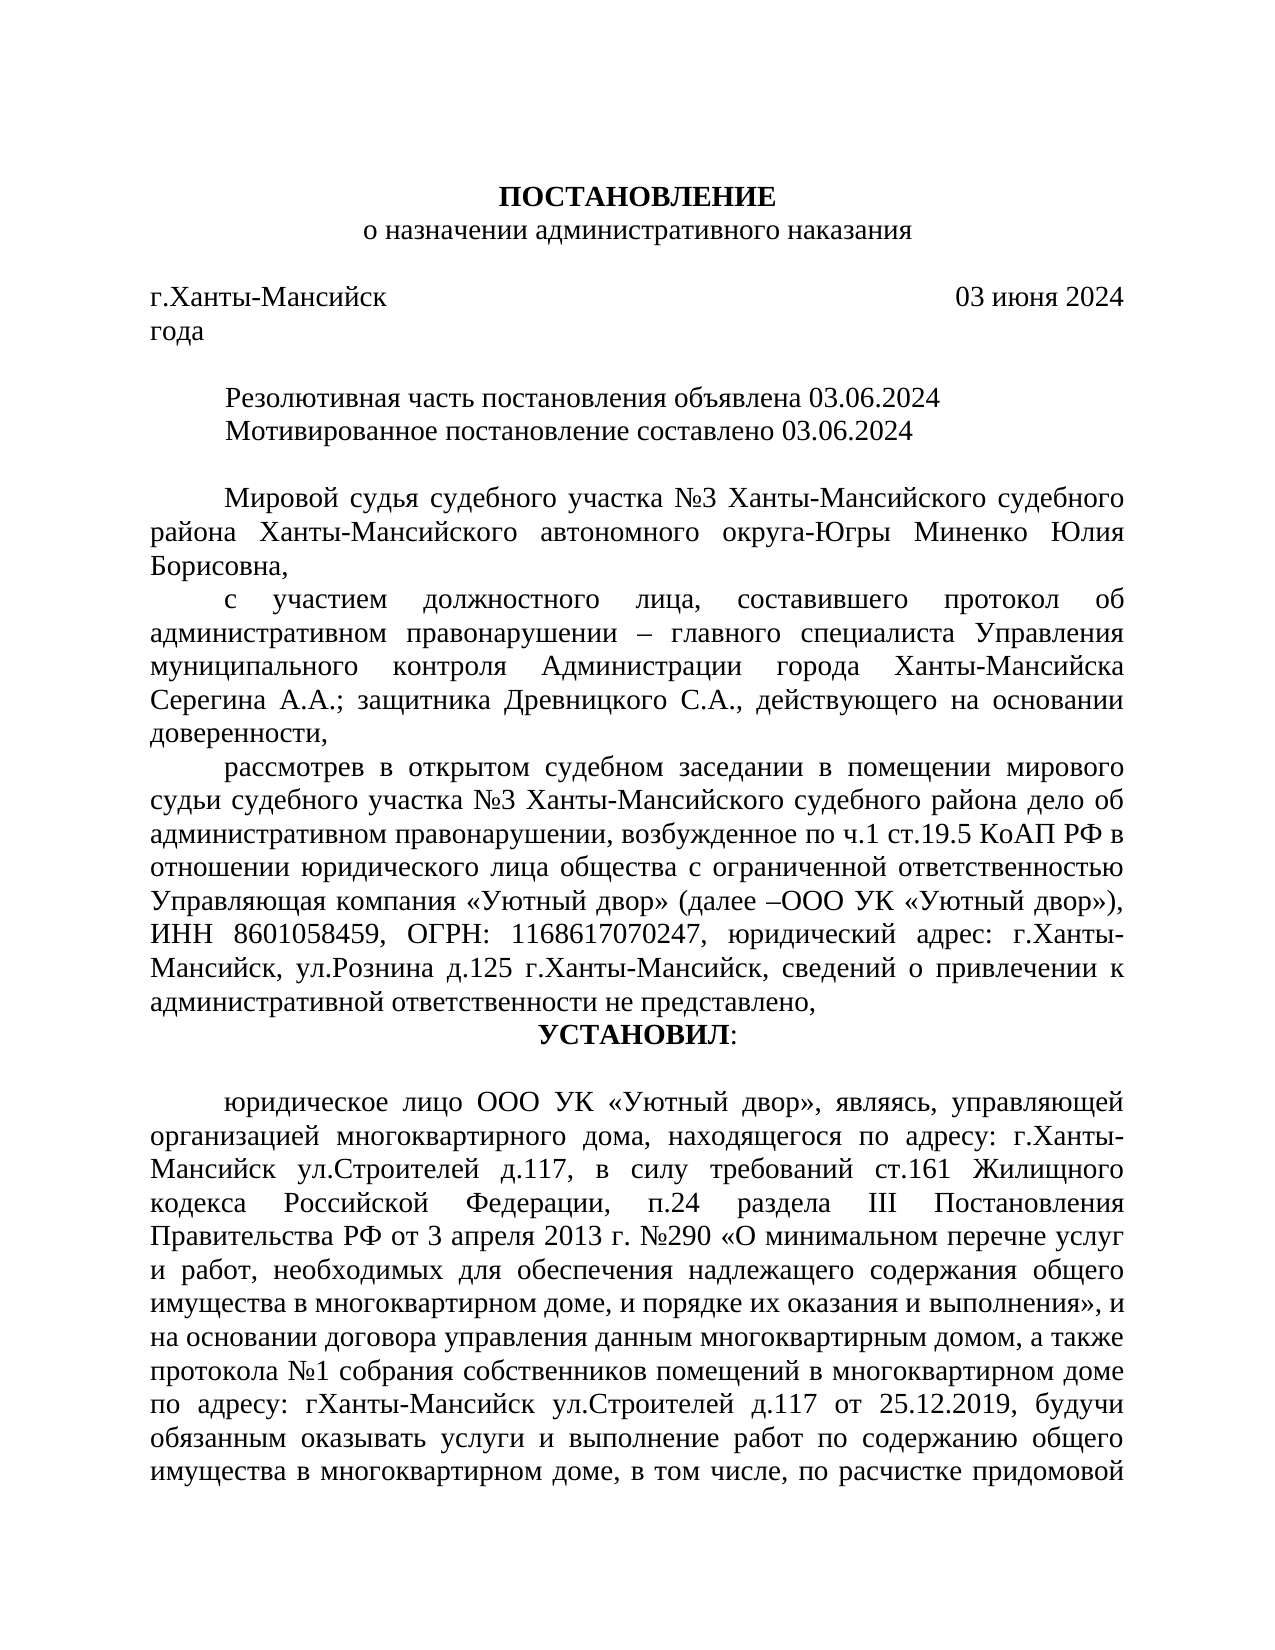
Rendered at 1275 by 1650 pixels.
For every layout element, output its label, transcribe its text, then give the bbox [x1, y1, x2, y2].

text г.Ханты-Мансийск 03 июня 2024 года [150, 279, 1125, 346]
text Мотивированное постановление составлено 03.06.2024 [150, 413, 1125, 447]
text ПОСТАНОВЛЕНИЕ [150, 179, 1125, 212]
text Резолютивная часть постановления объявлена 03.06.2024 [150, 380, 1125, 413]
text Мировой судья судебного участка №3 Ханты-Мансийского судебного района Ханты-Мансийского автономного округа-Югры Миненко Юлия Борисовна, [150, 481, 1125, 581]
text с участием должностного лица, составившего протокол об административном правонарушении – главного специалиста Управления муниципального контроля Администрации города Ханты-Мансийска Серегина А.А.; защитника Древницкого С.А., действующего на основании доверенности, [150, 581, 1125, 749]
text УСТАНОВИЛ: [150, 1017, 1125, 1051]
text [150, 1084, 1125, 1487]
text рассмотрев в открытом судебном заседании в помещении мирового судьи судебного участка №3 Ханты-Мансийского судебного района дело об административном правонарушении, возбужденное по ч.1 ст.19.5 КоАП РФ в отношении юридического лица общества с ограниченной ответственностью Управляющая компания «Уютный двор» (далее –ООО УК «Уютный двор»), ИНН 8601058459, ОГРН: 1168617070247, юридический адрес: г.Ханты-Мансийск, ул.Рознина д.125 г.Ханты-Мансийск, сведений о привлечении к административной ответственности не представлено, [150, 749, 1125, 1017]
text о назначении административного наказания [150, 212, 1125, 246]
